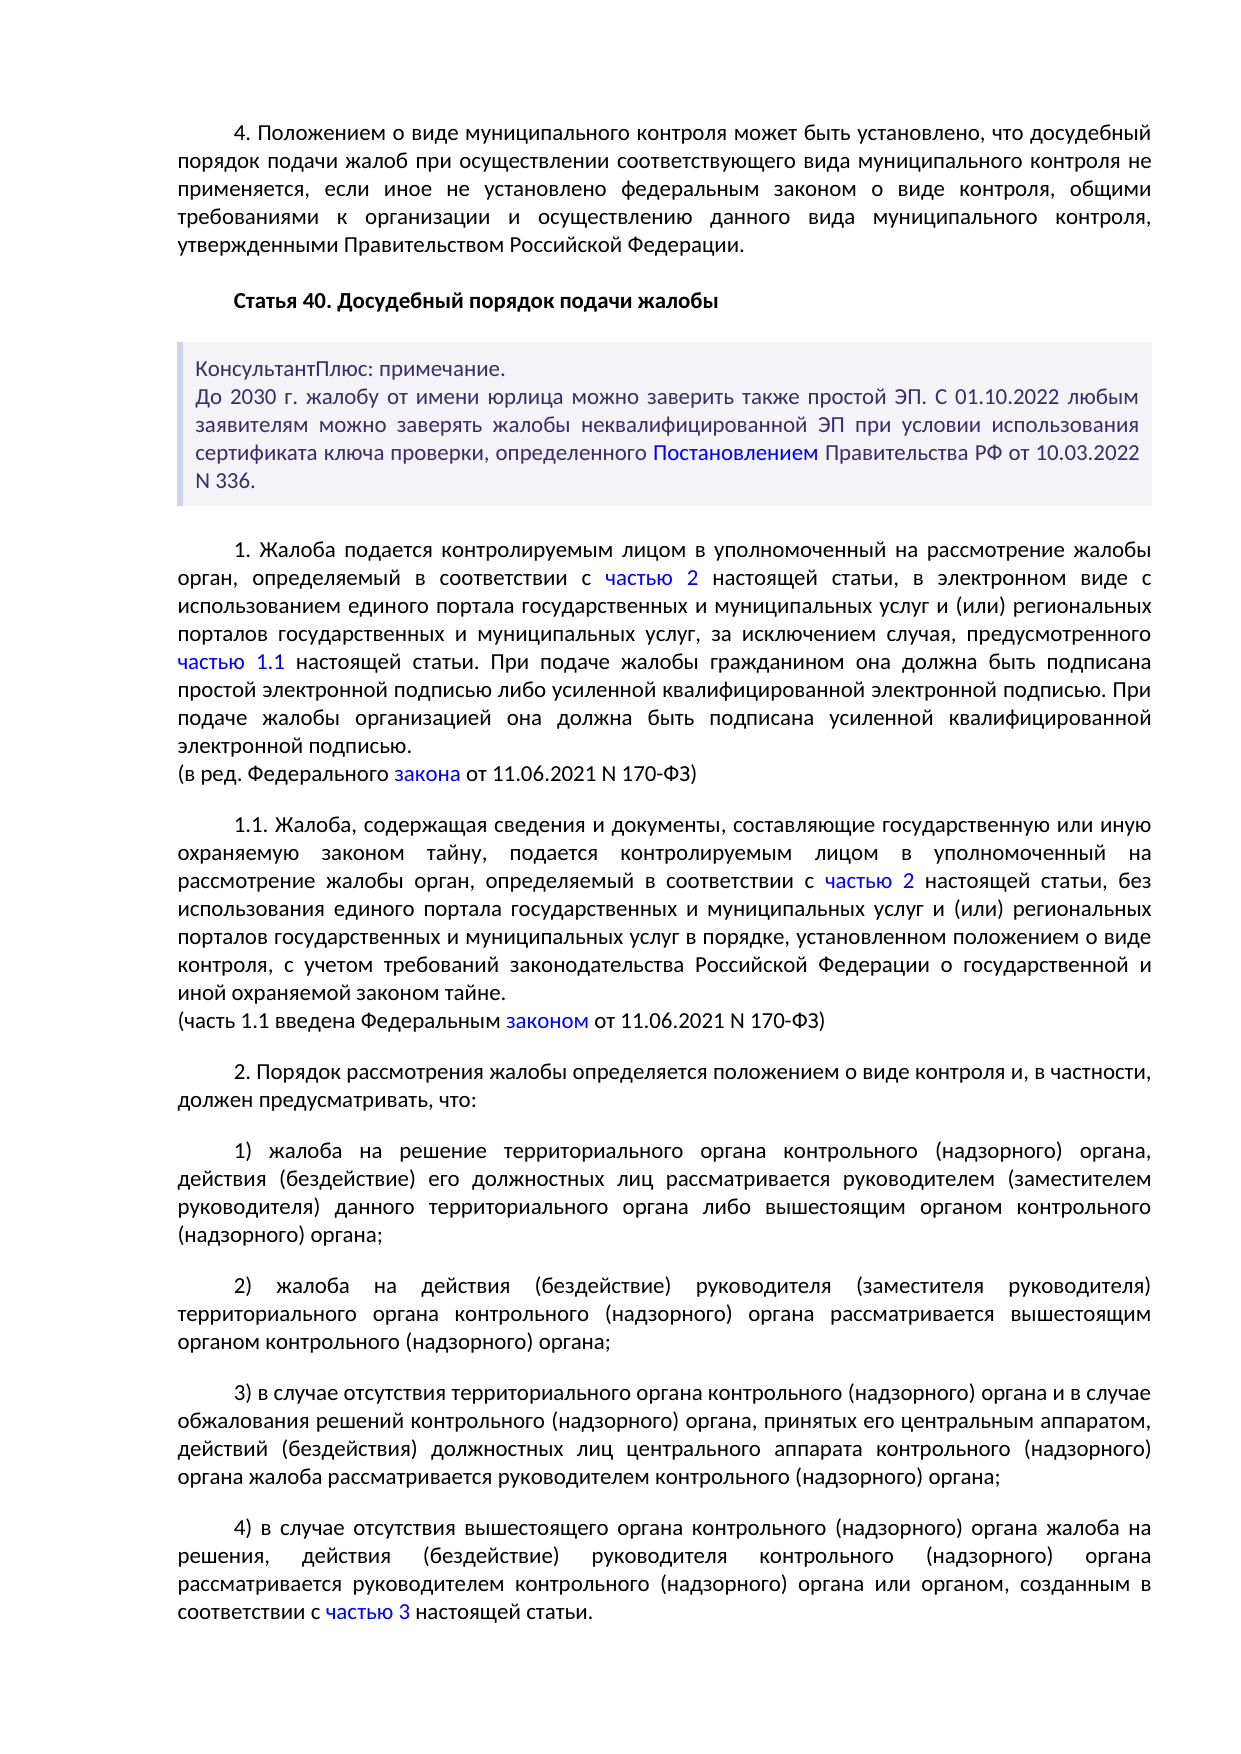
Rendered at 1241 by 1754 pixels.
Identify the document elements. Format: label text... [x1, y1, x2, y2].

text 1.1. Жалоба, содержащая сведения и документы, составляющие государственную или иную охраняемую законом тайну, подается контролируемым лицом в уполномоченный на рассмотрение жалобы орган, определяемый в соответствии с частью 2 настоящей статьи, без использования единого портала государственных и муниципальных услуг и (или) региональных порталов государственных и муниципальных услуг в порядке, установленном положением о виде контроля, с учетом требований законодательства Российской Федерации о государственной и иной охраняемой законом тайне. [177, 810, 1152, 1006]
text (часть 1.1 введена Федеральным законом от 11.06.2021 N 170-ФЗ) [177, 1006, 1152, 1034]
text (в ред. Федерального закона от 11.06.2021 N 170-ФЗ) [177, 759, 1152, 787]
text 4. Положением о виде муниципального контроля может быть установлено, что досудебный порядок подачи жалоб при осуществлении соответствующего вида муниципального контроля не применяется, если иное не установлено федеральным законом о виде контроля, общими требованиями к организации и осуществлению данного вида муниципального контроля, утвержденными Правительством Российской Федерации. [177, 118, 1152, 258]
title Статья 40. Досудебный порядок подачи жалобы [177, 286, 1152, 314]
text 2) жалоба на действия (бездействие) руководителя (заместителя руководителя) территориального органа контрольного (надзорного) органа рассматривается вышестоящим органом контрольного (надзорного) органа; [177, 1271, 1152, 1355]
text 2. Порядок рассмотрения жалобы определяется положением о виде контроля и, в частности, должен предусматривать, что: [177, 1057, 1152, 1113]
table_header [183, 342, 195, 506]
text 1) жалоба на решение территориального органа контрольного (надзорного) органа, действия (бездействие) его должностных лиц рассматривается руководителем (заместителем руководителя) данного территориального органа либо вышестоящим органом контрольного (надзорного) органа; [177, 1136, 1152, 1248]
table_header [1140, 342, 1152, 506]
text 4) в случае отсутствия вышестоящего органа контрольного (надзорного) органа жалоба на решения, действия (бездействие) руководителя контрольного (надзорного) органа рассматривается руководителем контрольного (надзорного) органа или органом, созданным в соответствии с частью 3 настоящей статьи. [177, 1513, 1152, 1625]
text 1. Жалоба подается контролируемым лицом в уполномоченный на рассмотрение жалобы орган, определяемый в соответствии с частью 2 настоящей статьи, в электронном виде с использованием единого портала государственных и муниципальных услуг и (или) региональных порталов государственных и муниципальных услуг, за исключением случая, предусмотренного частью 1.1 настоящей статьи. При подаче жалобы гражданином она должна быть подписана простой электронной подписью либо усиленной квалифицированной электронной подписью. При подаче жалобы организацией она должна быть подписана усиленной квалифицированной электронной подписью. [177, 535, 1152, 759]
table_header [177, 342, 183, 506]
text 3) в случае отсутствия территориального органа контрольного (надзорного) органа и в случае обжалования решений контрольного (надзорного) органа, принятых его центральным аппаратом, действий (бездействия) должностных лиц центрального аппарата контрольного (надзорного) органа жалоба рассматривается руководителем контрольного (надзорного) органа; [177, 1378, 1152, 1490]
table_header КонсультантПлюс: примечание. До 2030 г. жалобу от имени юрлица можно заверить также простой ЭП. С 01.10.2022 любым заявителям можно заверять жалобы неквалифицированной ЭП при условии использования сертификата ключа проверки, определенного Постановлением Правительства РФ от 10.03.2022 N 336. [195, 342, 1140, 506]
